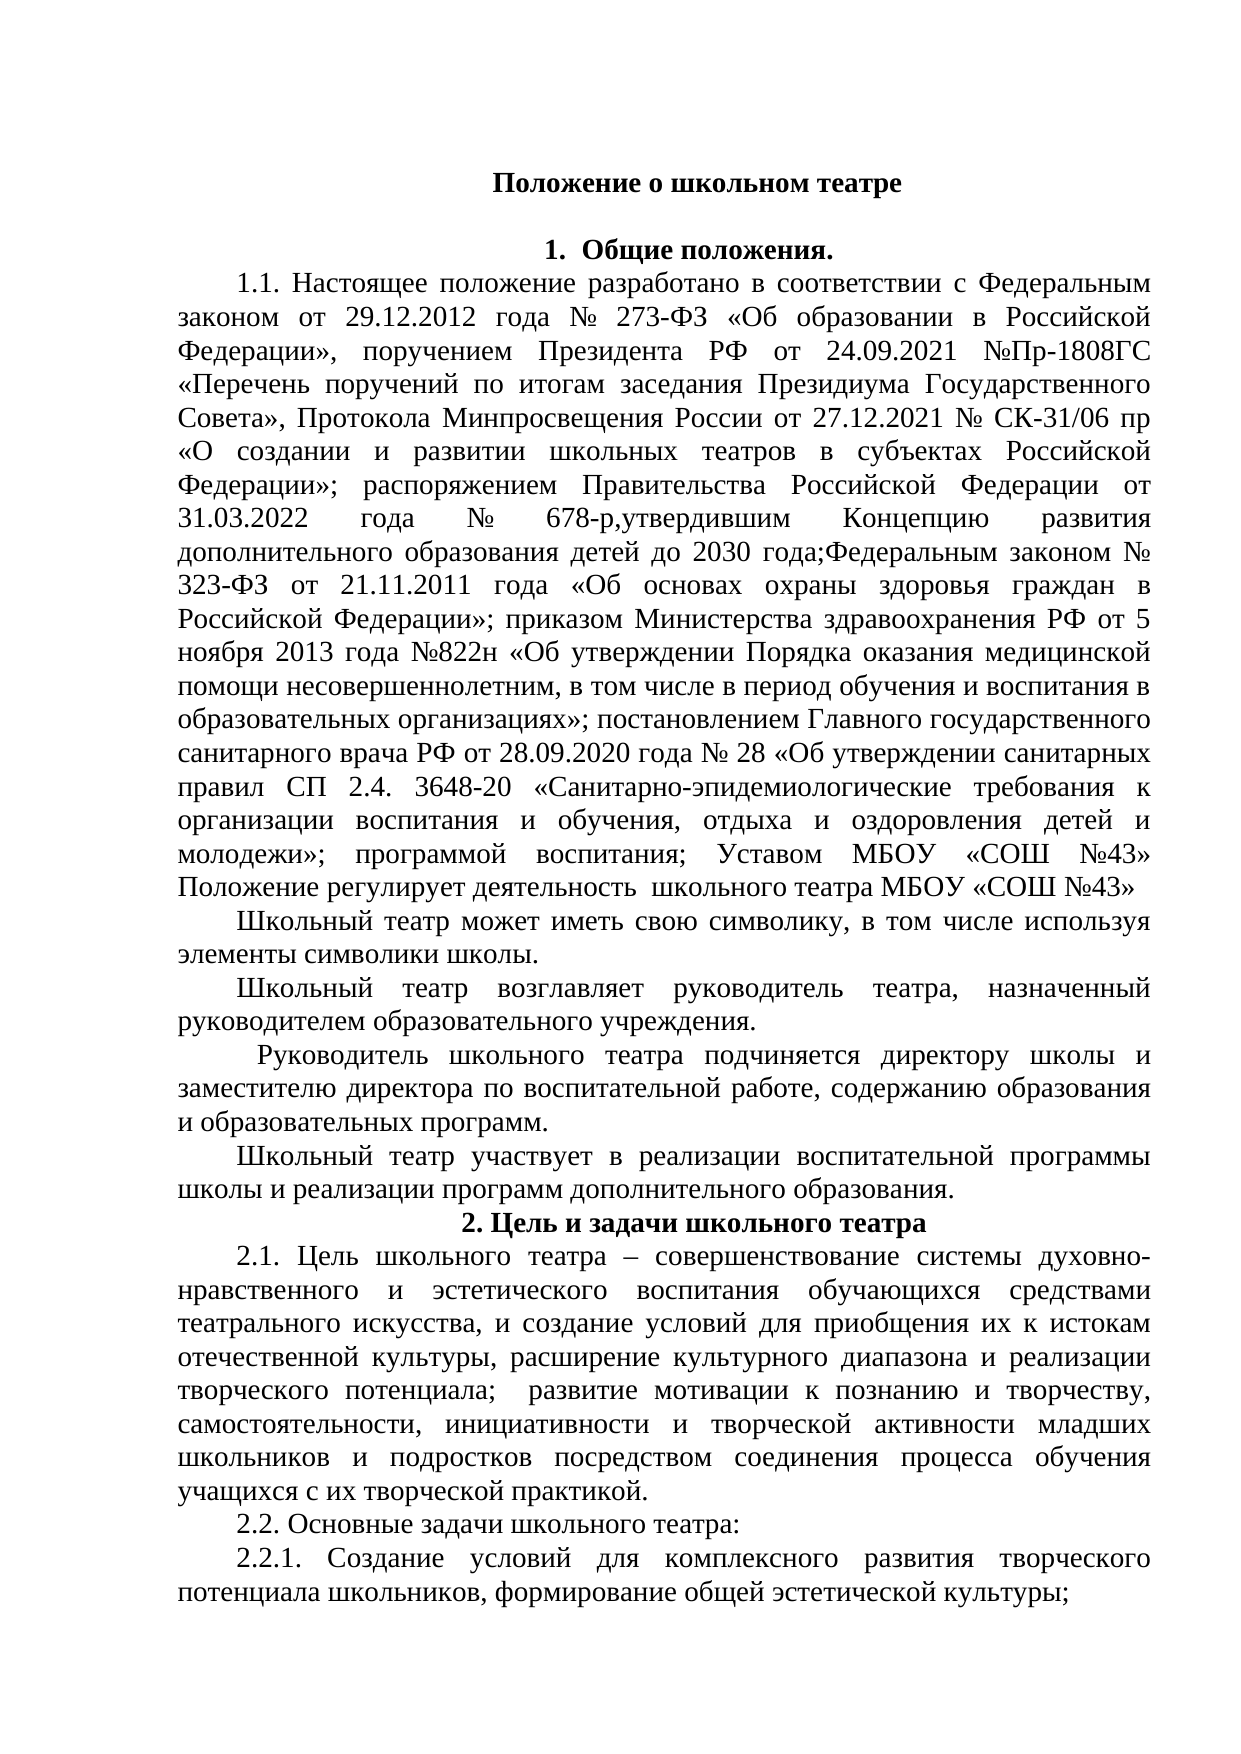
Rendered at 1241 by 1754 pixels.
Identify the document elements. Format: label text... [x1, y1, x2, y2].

text 2.1. Цель школьного театра – совершенствование системы духовно-нравственного и эстетического воспитания обучающихся средствами театрального искусства, и создание условий для приобщения их к истокам отечественной культуры, расширение культурного диапазона и реализации творческого потенциала; развитие мотивации к познанию и творчеству, самостоятельности, инициативности и творческой активности младших школьников и подростков посредством соединения процесса обучения учащихся с их творческой практикой. [177, 1238, 1152, 1507]
list Общие положения. [236, 232, 1141, 266]
text Руководитель школьного театра подчиняется директору школы и заместителю директора по воспитательной работе, содержанию образования и образовательных программ. [177, 1037, 1152, 1138]
text 2. Цель и задачи школьного театра [177, 1205, 1152, 1238]
text 2.2.1. Создание условий для комплексного развития творческого потенциала школьников, формирование общей эстетической культуры; [177, 1540, 1152, 1607]
text Школьный театр может иметь свою символику, в том числе используя элементы символики школы. [177, 903, 1152, 970]
text 2.2. Основные задачи школьного театра: [177, 1507, 1152, 1540]
text Школьный театр участвует в реализации воспитательной программы школы и реализации программ дополнительного образования. [177, 1138, 1152, 1205]
text Школьный театр возглавляет руководитель театра, назначенный руководителем образовательного учреждения. [177, 970, 1152, 1037]
text 1.1. Настоящее положение разработано в соответствии с Федеральным законом от 29.12.2012 года № 273-ФЗ «Об образовании в Российской Федерации», поручением Президента РФ от 24.09.2021 №Пр-1808ГС «Перечень поручений по итогам заседания Президиума Государственного Совета», Протокола Минпросвещения России от 27.12.2021 № СК-31/06 пр «О создании и развитии школьных театров в субъектах Российской Федерации»; распоряжением Правительства Российской Федерации от 31.03.2022 года № 678-р,утвердившим Концепцию развития дополнительного образования детей до 2030 года;Федеральным законом № 323-ФЗ от 21.11.2011 года «Об основах охраны здоровья граждан в Российской Федерации»; приказом Министерства здравоохранения РФ от 5 ноября 2013 года №822н «Об утверждении Порядка оказания медицинской помощи несовершеннолетним, в том числе в период обучения и воспитания в образовательных организациях»; постановлением Главного государственного санитарного врача РФ от 28.09.2020 года № 28 «Об утверждении санитарных правил СП 2.4. 3648-20 «Санитарно-эпидемиологические требования к организации воспитания и обучения, отдыха и оздоровления детей и молодежи»; программой воспитания; Уставом МБОУ «СОШ №43» Положение регулирует деятельность школьного театра МБОУ «СОШ №43» [177, 266, 1152, 903]
text Положение о школьном театре [177, 165, 1152, 198]
